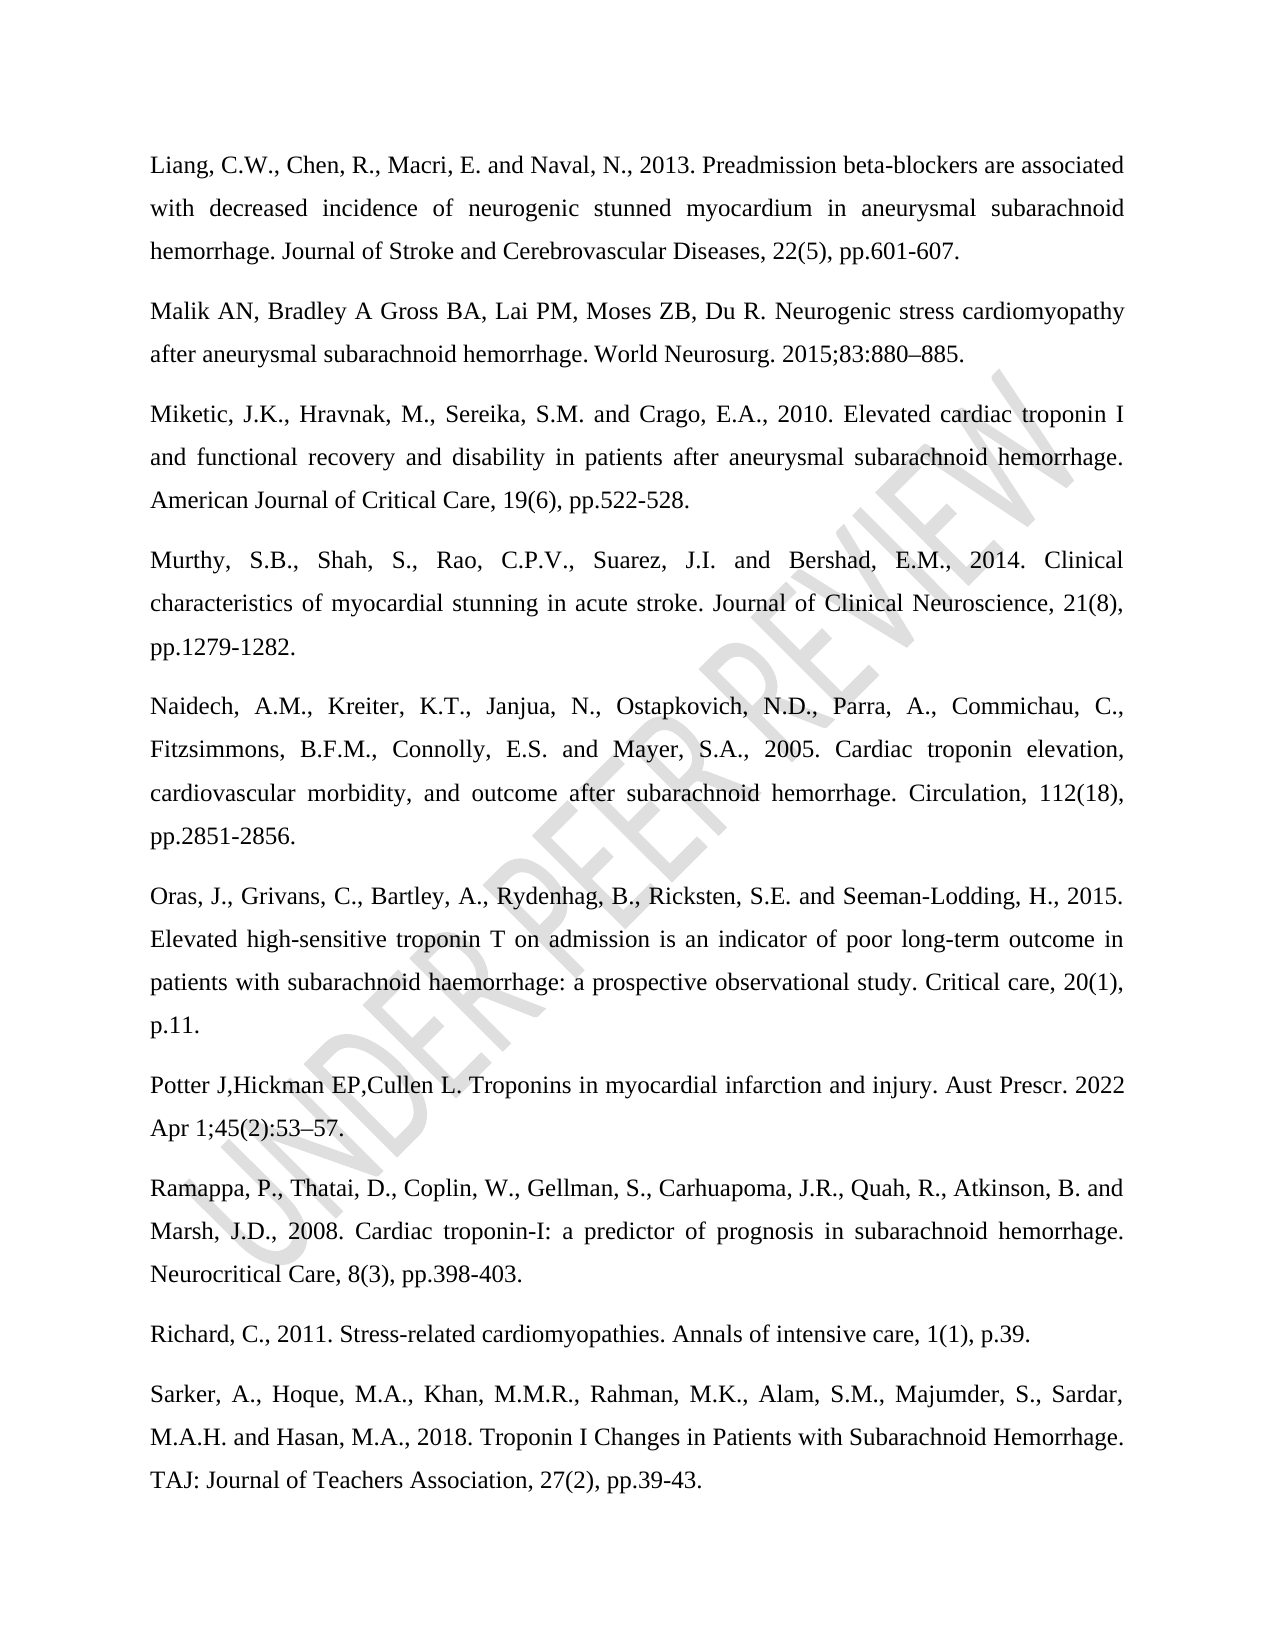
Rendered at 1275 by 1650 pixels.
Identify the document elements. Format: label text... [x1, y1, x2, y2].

text Murthy, S.B., Shah, S., Rao, C.P.V., Suarez, J.I. and Bershad, E.M., 2014. Clinical characteristics of myocardial stunning in acute stroke. Journal of Clinical Neuroscience, 21(8), pp.1279-1282. [150, 545, 1125, 660]
text Sarker, A., Hoque, M.A., Khan, M.M.R., Rahman, M.K., Alam, S.M., Majumder, S., Sardar, M.A.H. and Hasan, M.A., 2018. Troponin I Changes in Patients with Subarachnoid Hemorrhage. TAJ: Journal of Teachers Association, 27(2), pp.39-43. [150, 1379, 1125, 1494]
text Liang, C.W., Chen, R., Macri, E. and Naval, N., 2013. Preadmission beta-blockers are associated with decreased incidence of neurogenic stunned myocardium in aneurysmal subarachnoid hemorrhage. Journal of Stroke and Cerebrovascular Diseases, 22(5), pp.601-607. [150, 150, 1125, 265]
text Malik AN, Bradley A Gross BA, Lai PM, Moses ZB, Du R. Neurogenic stress cardiomyopathy after aneurysmal subarachnoid hemorrhage. World Neurosurg. 2015;83:880–885. [150, 296, 1125, 368]
text Miketic, J.K., Hravnak, M., Sereika, S.M. and Crago, E.A., 2010. Elevated cardiac troponin I and functional recovery and disability in patients after aneurysmal subarachnoid hemorrhage. American Journal of Critical Care, 19(6), pp.522-528. [150, 399, 1125, 514]
text Richard, C., 2011. Stress-related cardiomyopathies. Annals of intensive care, 1(1), p.39. [150, 1319, 1125, 1348]
text Ramappa, P., Thatai, D., Coplin, W., Gellman, S., Carhuapoma, J.R., Quah, R., Atkinson, B. and Marsh, J.D., 2008. Cardiac troponin-I: a predictor of prognosis in subarachnoid hemorrhage. Neurocritical Care, 8(3), pp.398-403. [150, 1173, 1125, 1288]
text Naidech, A.M., Kreiter, K.T., Janjua, N., Ostapkovich, N.D., Parra, A., Commichau, C., Fitzsimmons, B.F.M., Connolly, E.S. and Mayer, S.A., 2005. Cardiac troponin elevation, cardiovascular morbidity, and outcome after subarachnoid hemorrhage. Circulation, 112(18), pp.2851-2856. [150, 691, 1125, 850]
text Oras, J., Grivans, C., Bartley, A., Rydenhag, B., Ricksten, S.E. and Seeman-Lodding, H., 2015. Elevated high-sensitive troponin T on admission is an indicator of poor long-term outcome in patients with subarachnoid haemorrhage: a prospective observational study. Critical care, 20(1), p.11. [150, 881, 1125, 1039]
text Potter J,Hickman EP,Cullen L. Troponins in myocardial infarction and injury. Aust Prescr. 2022 Apr 1;45(2):53–57. [150, 1070, 1125, 1142]
